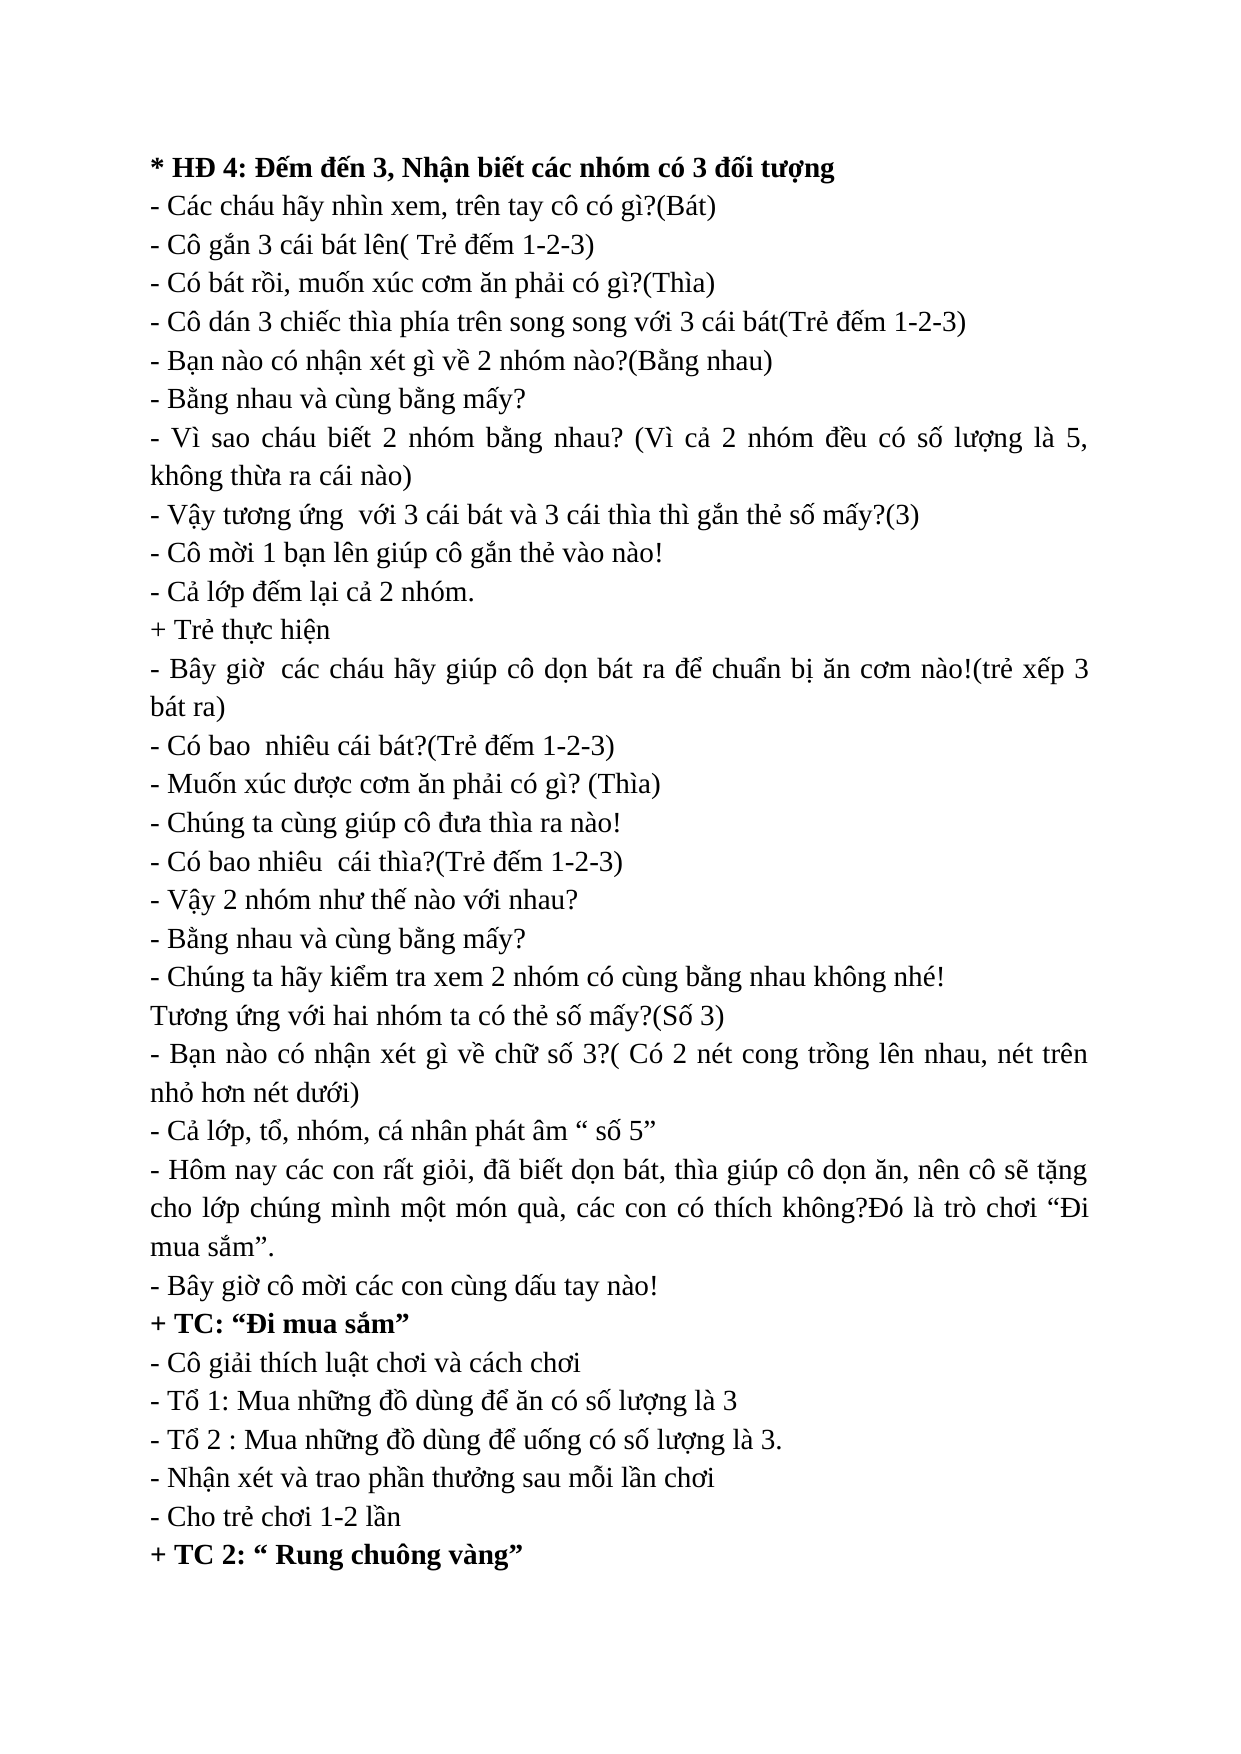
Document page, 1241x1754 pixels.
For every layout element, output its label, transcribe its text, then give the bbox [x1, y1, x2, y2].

text - Vì sao cháu biết 2 nhóm bằng nhau? (Vì cả 2 nhóm đều có số lượng là 5, không thừa ra cái nào) [150, 420, 1090, 492]
text - Tổ 1: Mua những đồ dùng để ăn có số lượng là 3 [150, 1383, 1090, 1417]
text * HĐ 4: Đếm đến 3, Nhận biết các nhóm có 3 đối tượng [150, 150, 1090, 183]
text - Cô mời 1 bạn lên giúp cô gắn thẻ vào nào! [150, 535, 1090, 569]
text - Các cháu hãy nhìn xem, trên tay cô có gì?(Bát) [150, 188, 1090, 222]
text - Có bao nhiêu cái bát?(Trẻ đếm 1-2-3) [150, 728, 1090, 762]
text - Bạn nào có nhận xét gì về 2 nhóm nào?(Bằng nhau) [150, 343, 1090, 376]
text - Cô giải thích luật chơi và cách chơi [150, 1345, 1090, 1378]
text - Cô dán 3 chiếc thìa phía trên song song với 3 cái bát(Trẻ đếm 1-2-3) [150, 304, 1090, 338]
text - Bạn nào có nhận xét gì về chữ số 3?( Có 2 nét cong trồng lên nhau, nét trên nhỏ hơn nét dưới) [150, 1036, 1090, 1108]
text - Tổ 2 : Mua những đồ dùng để uống có số lượng là 3. [150, 1422, 1090, 1455]
text - Có bao nhiêu cái thìa?(Trẻ đếm 1-2-3) [150, 844, 1090, 877]
text - Chúng ta hãy kiểm tra xem 2 nhóm có cùng bằng nhau không nhé! [150, 959, 1090, 993]
text Tương ứng với hai nhóm ta có thẻ số mấy?(Số 3) [150, 998, 1090, 1031]
text - Cô gắn 3 cái bát lên( Trẻ đếm 1-2-3) [150, 227, 1090, 261]
text - Muốn xúc dược cơm ăn phải có gì? (Thìa) [150, 767, 1090, 800]
text - Bằng nhau và cùng bằng mấy? [150, 381, 1090, 415]
text - Nhận xét và trao phần thưởng sau mỗi lần chơi [150, 1460, 1090, 1494]
text - Vậy 2 nhóm như thế nào với nhau? [150, 882, 1090, 916]
text - Cả lớp đếm lại cả 2 nhóm. [150, 574, 1090, 607]
text - Chúng ta cùng giúp cô đưa thìa ra nào! [150, 805, 1090, 839]
text + TC 2: “ Rung chuông vàng” [150, 1537, 1090, 1571]
text - Bằng nhau và cùng bằng mấy? [150, 921, 1090, 954]
text - Hôm nay các con rất giỏi, đã biết dọn bát, thìa giúp cô dọn ăn, nên cô sẽ tặng cho lớp chúng mình một món quà, các con có thích không?Đó là trò chơi “Đi mua sắm”. [150, 1152, 1090, 1263]
text + Trẻ thực hiện [150, 612, 1090, 646]
text - Cả lớp, tổ, nhóm, cá nhân phát âm “ số 5” [150, 1113, 1090, 1147]
text - Vậy tương ứng với 3 cái bát và 3 cái thìa thì gắn thẻ số mấy?(3) [150, 497, 1090, 530]
text - Bây giờ cô mời các con cùng dấu tay nào! [150, 1268, 1090, 1301]
text + TC: “Đi mua sắm” [150, 1306, 1090, 1340]
text - Có bát rồi, muốn xúc cơm ăn phải có gì?(Thìa) [150, 266, 1090, 299]
text - Bây giờ các cháu hãy giúp cô dọn bát ra để chuẩn bị ăn cơm nào!(trẻ xếp 3 bát ra) [150, 651, 1090, 723]
text - Cho trẻ chơi 1-2 lần [150, 1499, 1090, 1532]
